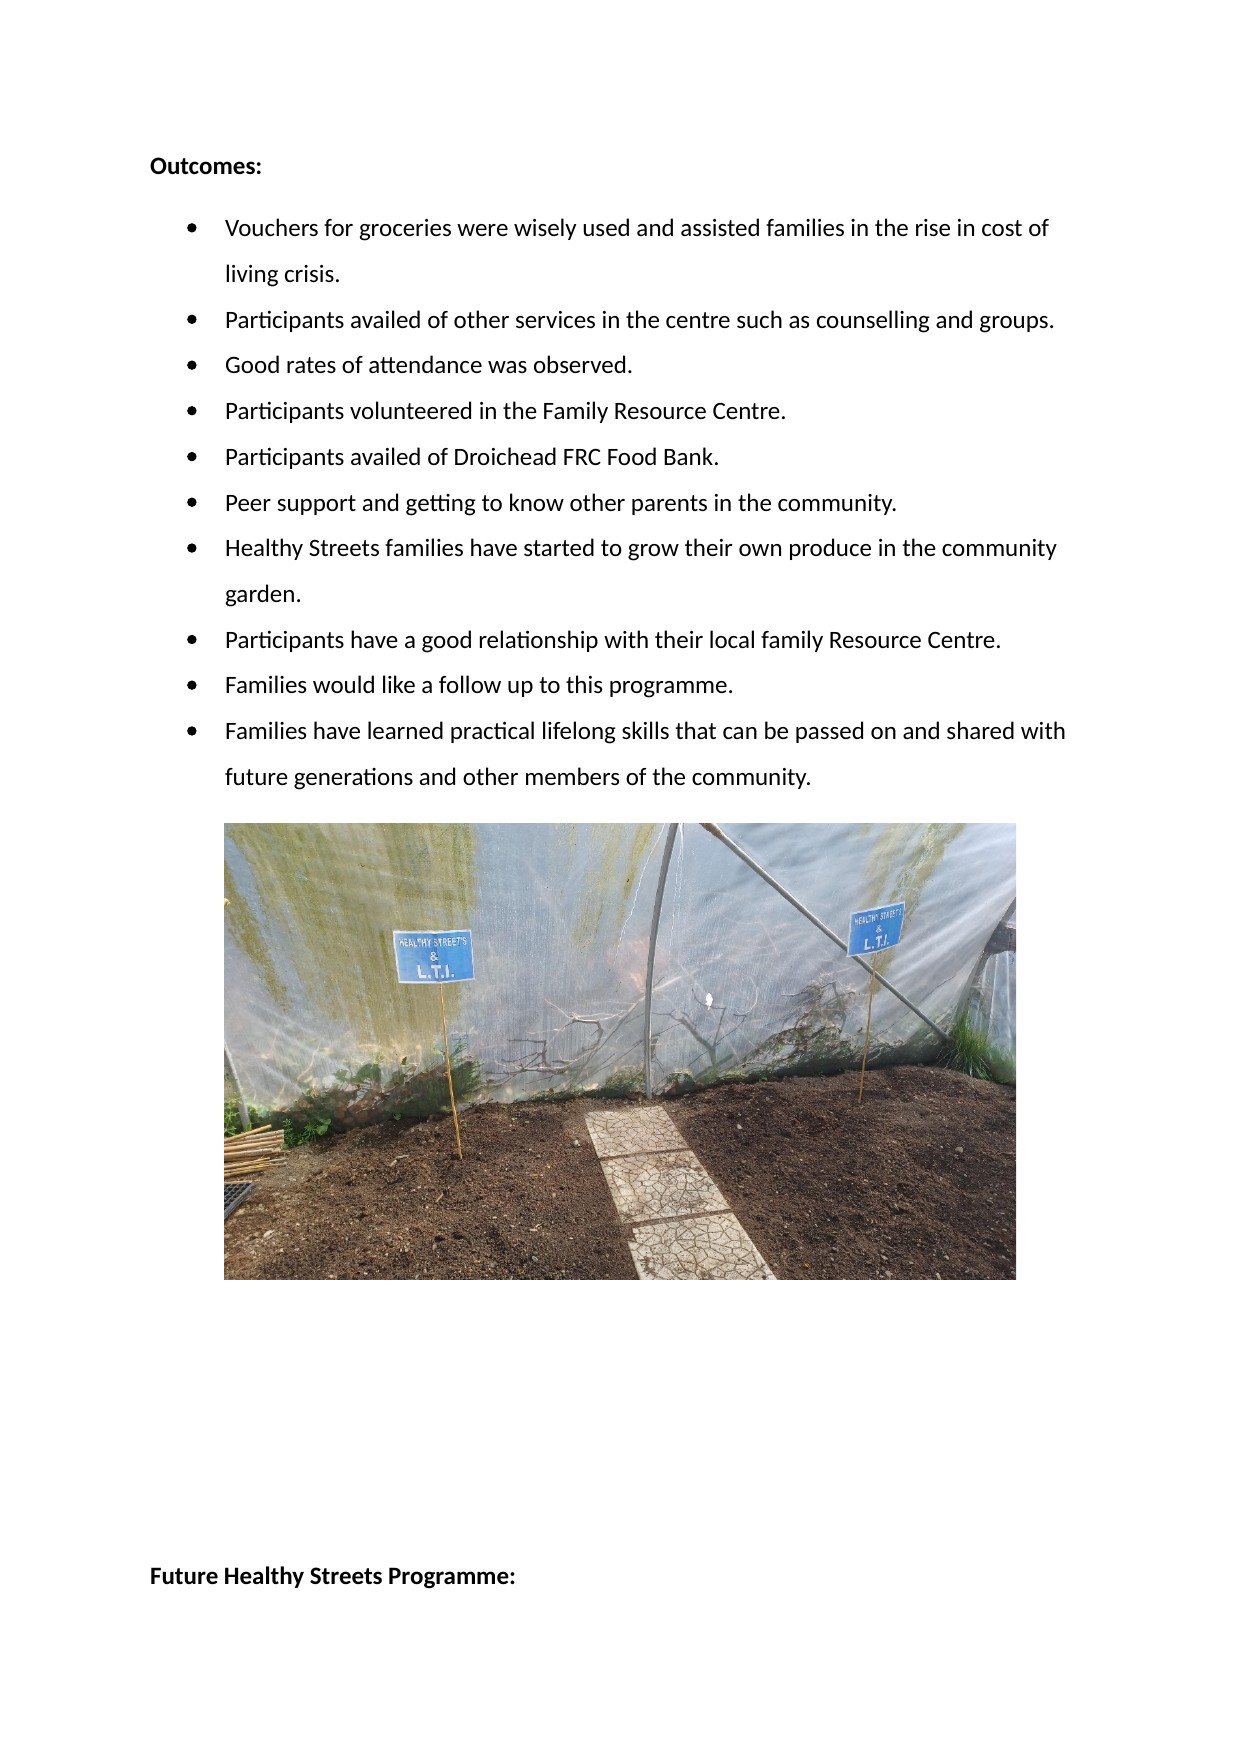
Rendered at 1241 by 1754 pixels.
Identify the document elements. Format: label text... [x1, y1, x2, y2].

picture [224, 823, 1017, 1280]
list Families have learned practical lifelong skills that can be passed on and shared with future generations and other members of the community. [187, 715, 1090, 792]
list Healthy Streets families have started to grow their own produce in the community garden. [187, 532, 1090, 609]
list Peer support and getting to know other parents in the community. [187, 487, 1090, 517]
list Participants availed of other services in the centre such as counselling and groups. [187, 304, 1090, 334]
text Outcomes: [150, 150, 1090, 181]
text Future Healthy Streets Programme: [150, 1560, 1090, 1590]
list Good rates of attendance was observed. [187, 349, 1090, 380]
list Families would like a follow up to this programme. [187, 670, 1090, 700]
list Participants have a good relationship with their local family Resource Centre. [187, 624, 1090, 654]
list Vouchers for groceries were wisely used and assisted families in the rise in cost of living crisis. [187, 212, 1090, 289]
list Participants availed of Droichead FRC Food Bank. [187, 441, 1090, 472]
list Participants volunteered in the Family Resource Centre. [187, 395, 1090, 426]
